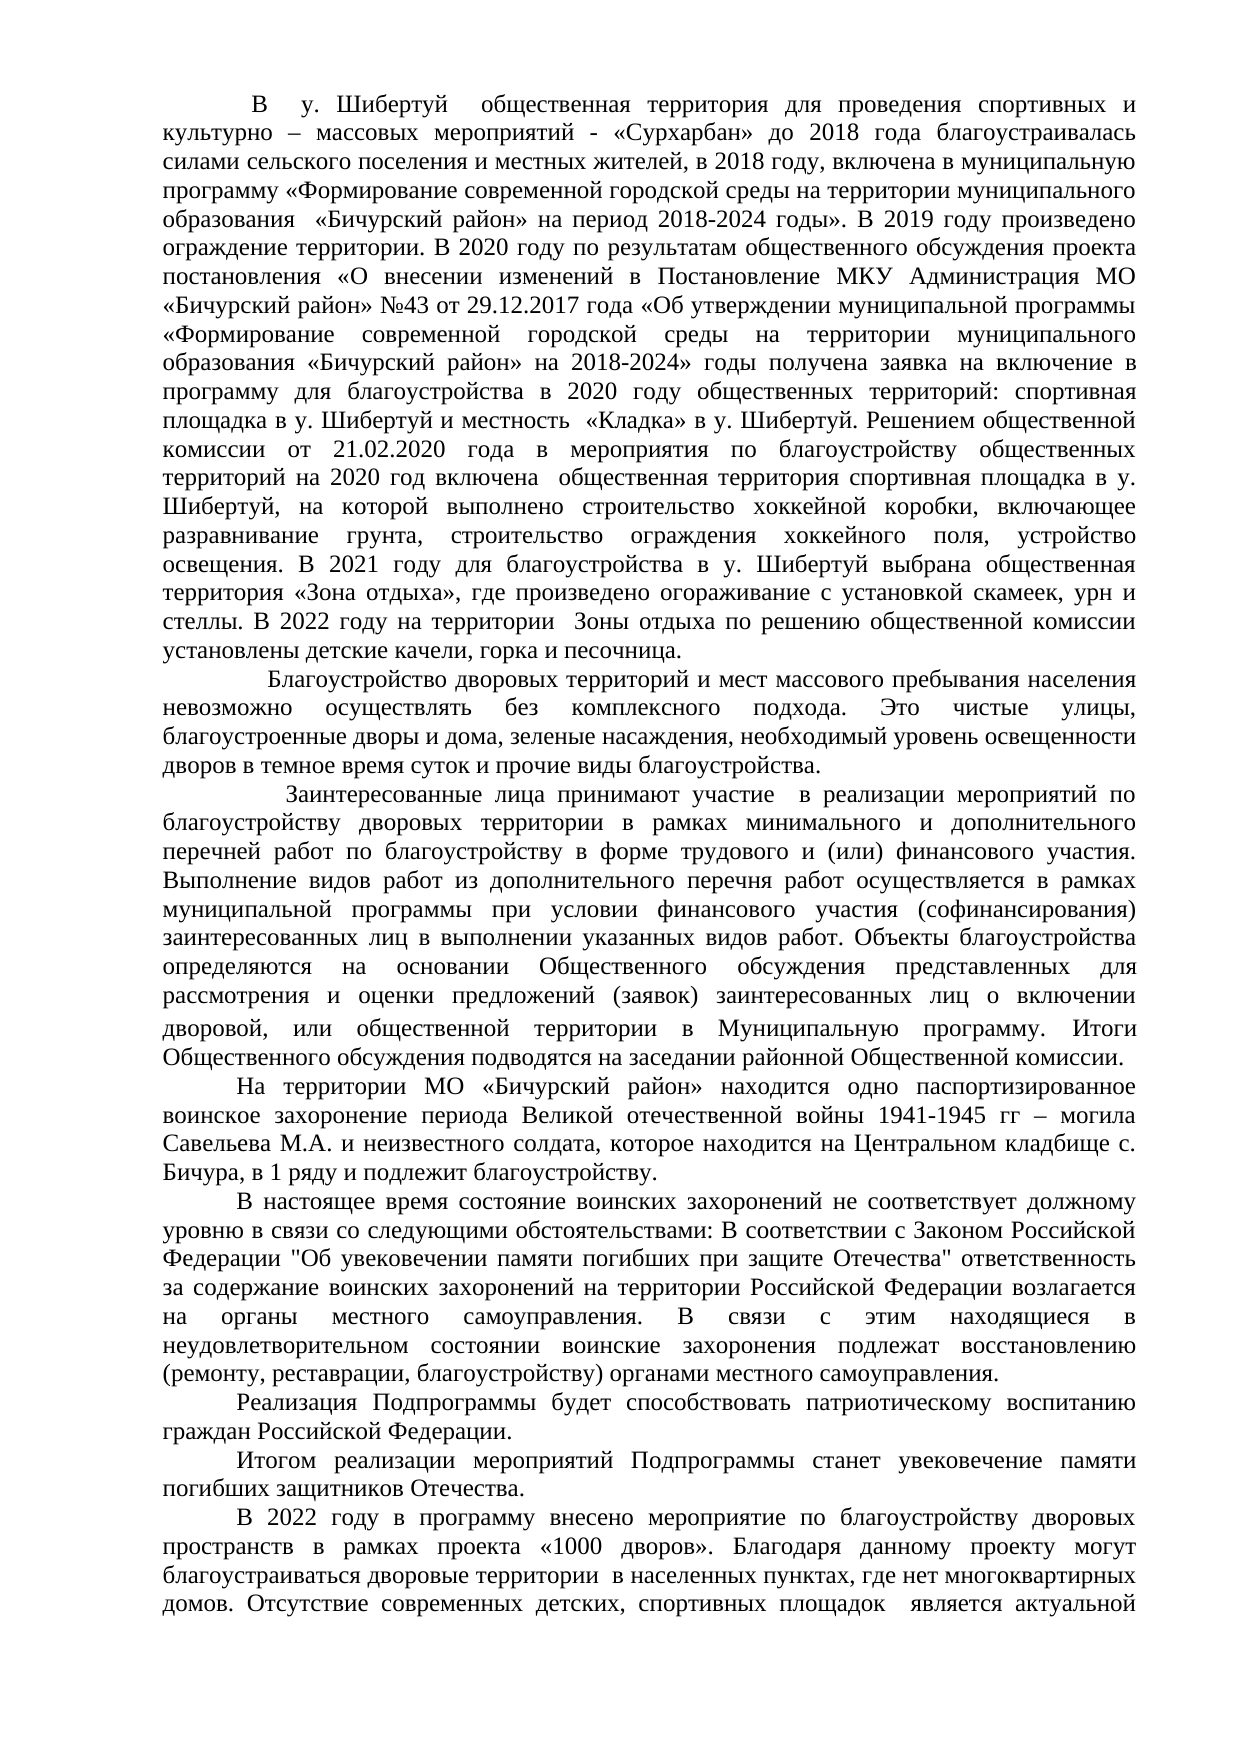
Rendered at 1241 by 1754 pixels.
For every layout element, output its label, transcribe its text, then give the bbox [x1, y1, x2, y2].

text Благоустройство дворовых территорий и мест массового пребывания населения невозможно осуществлять без комплексного подхода. Это чистые улицы, благоустроенные дворы и дома, зеленые насаждения, необходимый уровень освещенности дворов в темное время суток и прочие виды благоустройства. [162, 664, 1137, 779]
text Реализация Подпрограммы будет способствовать патриотическому воспитанию граждан Российской Федерации. [162, 1387, 1137, 1445]
text Заинтересованные лица принимают участие в реализации мероприятий по благоустройству дворовых территории в рамках минимального и дополнительного перечней работ по благоустройству в форме трудового и (или) финансового участия. Выполнение видов работ из дополнительного перечня работ осуществляется в рамках муниципальной программы при условии финансового участия (софинансирования) заинтересованных лиц в выполнении указанных видов работ. Объекты благоустройства определяются на основании Общественного обсуждения представленных для рассмотрения и оценки предложений (заявок) заинтересованных лиц о включении дворовой, или общественной территории в Муниципальную программу. Итоги Общественного обсуждения подводятся на заседании районной Общественной комиссии. [162, 779, 1137, 1071]
text В настоящее время состояние воинских захоронений не соответствует должному уровню в связи со следующими обстоятельствами: В соответствии с Законом Российской Федерации "Об увековечении памяти погибших при защите Отечества" ответственность за содержание воинских захоронений на территории Российской Федерации возлагается на органы местного самоуправления. В связи с этим находящиеся в неудовлетворительном состоянии воинские захоронения подлежат восстановлению (ремонту, реставрации, благоустройству) органами местного самоуправления. [162, 1186, 1137, 1387]
text Итогом реализации мероприятий Подпрограммы станет увековечение памяти погибших защитников Отечества. [162, 1445, 1137, 1502]
text В у. Шибертуй общественная территория для проведения спортивных и культурно – массовых мероприятий - «Сурхарбан» до 2018 года благоустраивалась силами сельского поселения и местных жителей, в 2018 году, включена в муниципальную программу «Формирование современной городской среды на территории муниципального образования «Бичурский район» на период 2018-2024 годы». В 2019 году произведено ограждение территории. В 2020 году по результатам общественного обсуждения проекта постановления «О внесении изменений в Постановление МКУ Администрация МО «Бичурский район» №43 от 29.12.2017 года «Об утверждении муниципальной программы «Формирование современной городской среды на территории муниципального образования «Бичурский район» на 2018-2024» годы получена заявка на включение в программу для благоустройства в 2020 году общественных территорий: спортивная площадка в у. Шибертуй и местность «Кладка» в у. Шибертуй. Решением общественной комиссии от 21.02.2020 года в мероприятия по благоустройству общественных территорий на 2020 год включена общественная территория спортивная площадка в у. Шибертуй, на которой выполнено строительство хоккейной коробки, включающее разравнивание грунта, строительство ограждения хоккейного поля, устройство освещения. В 2021 году для благоустройства в у. Шибертуй выбрана общественная территория «Зона отдыха», где произведено огораживание с установкой скамеек, урн и стеллы. В 2022 году на территории Зоны отдыха по решению общественной комиссии установлены детские качели, горка и песочница. [162, 89, 1137, 664]
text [162, 1502, 1137, 1617]
text На территории МО «Бичурский район» находится одно паспортизированное воинское захоронение периода Великой отечественной войны 1941-1945 гг – могила Савельева М.А. и неизвестного солдата, которое находится на Центральном кладбище с. Бичура, в 1 ряду и подлежит благоустройству. [162, 1071, 1137, 1186]
